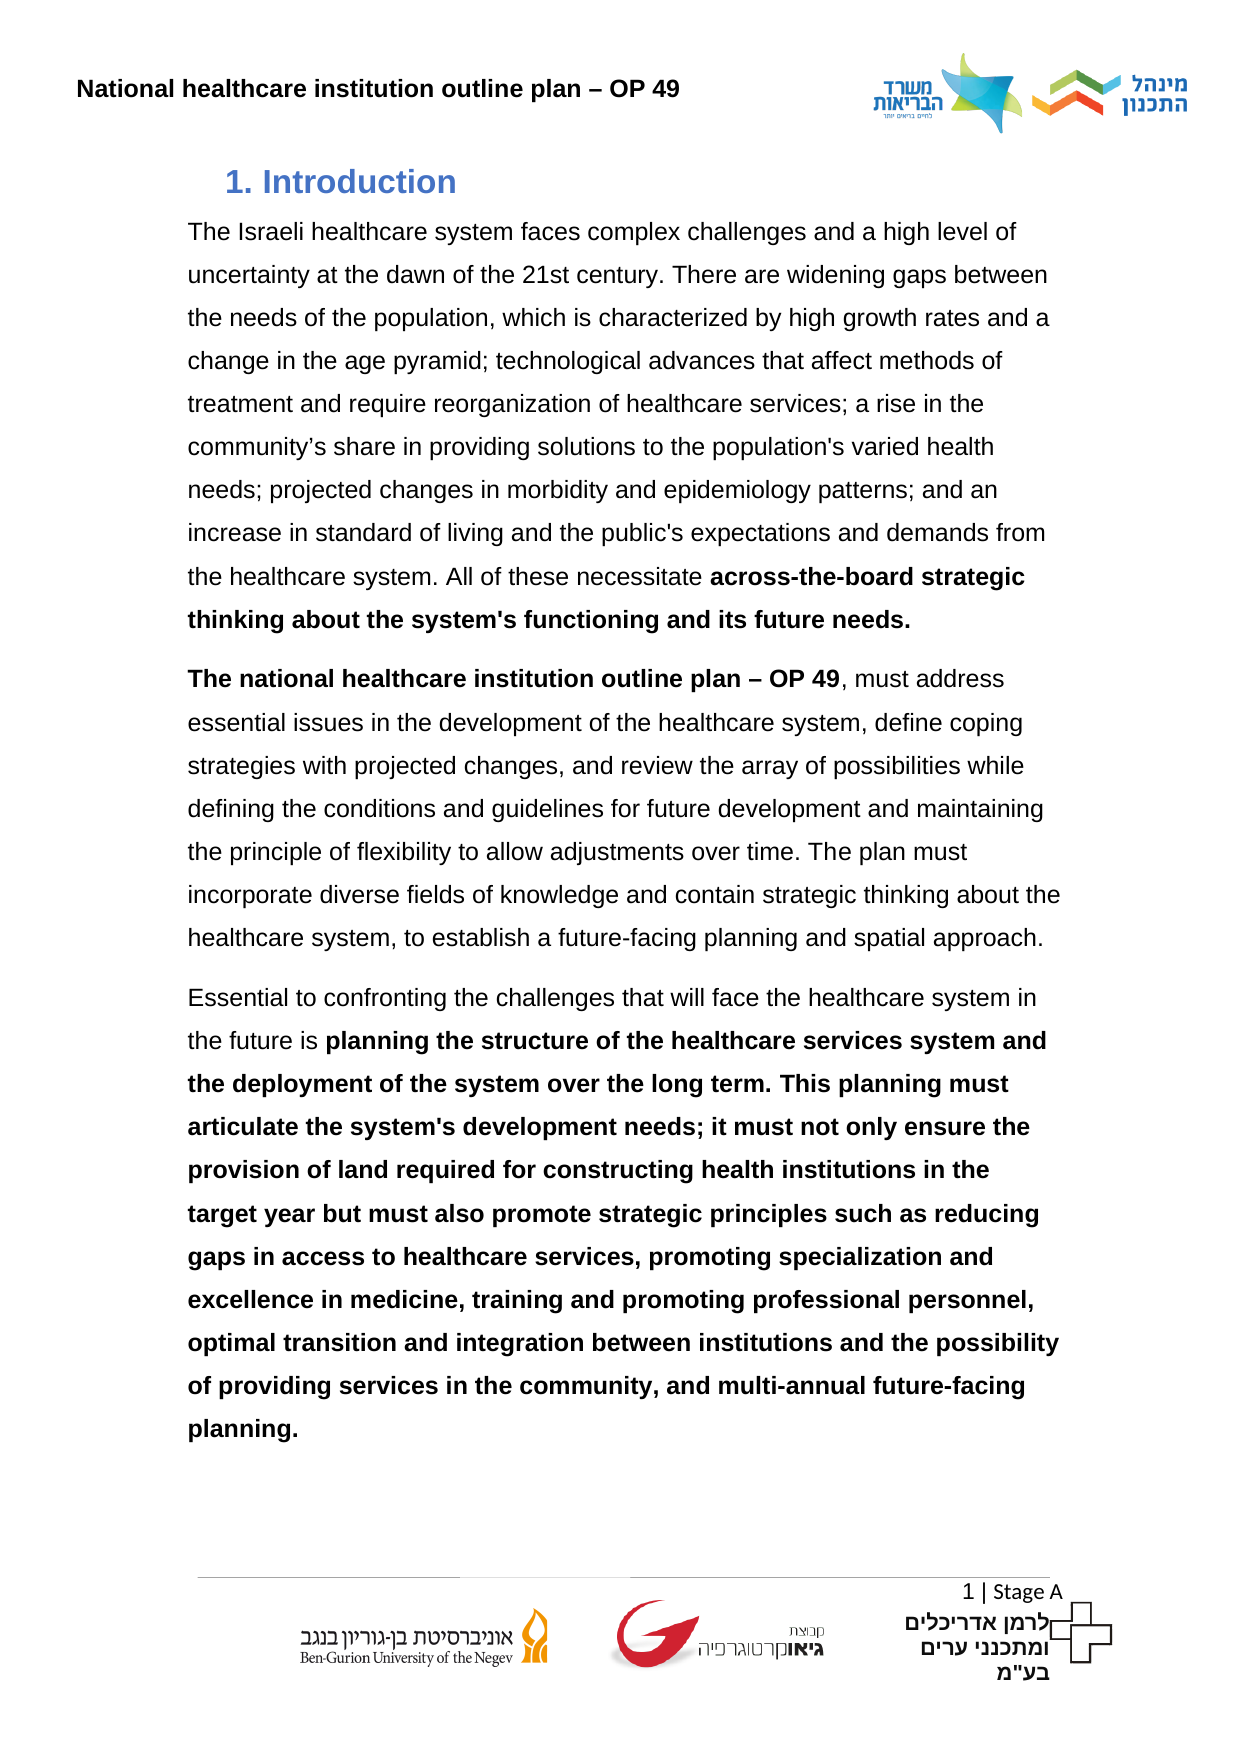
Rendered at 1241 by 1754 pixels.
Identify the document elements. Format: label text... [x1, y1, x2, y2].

text The Israeli healthcare system faces complex challenges and a high level of uncertainty at the dawn of the 21st century. There are widening gaps between the needs of the population, which is characterized by high growth rates and a change in the age pyramid; technological advances that affect methods of treatment and require reorganization of healthcare services; a rise in the community’s share in providing solutions to the population's varied health needs; projected changes in morbidity and epidemiology patterns; and an increase in standard of living and the public's expectations and demands from the healthcare system. All of these necessitate across-the-board strategic thinking about the system's functioning and its future needs. [187, 216, 1063, 633]
picture [300, 1599, 548, 1672]
picture [607, 1600, 824, 1672]
text Introduction [225, 162, 1063, 201]
picture [1046, 1599, 1113, 1664]
text The national healthcare institution outline plan – OP 49, must address essential issues in the development of the healthcare system, define coping strategies with projected changes, and review the array of possibilities while defining the conditions and guidelines for future development and maintaining the principle of flexibility to allow adjustments over time. The plan must incorporate diverse fields of knowledge and contain strategic thinking about the healthcare system, to establish a future-facing planning and spatial approach. [187, 664, 1063, 952]
picture [873, 53, 1196, 143]
text Essential to confronting the challenges that will face the healthcare system in the future is planning the structure of the healthcare services system and the deployment of the system over the long term. This planning must articulate the system's development needs; it must not only ensure the provision of land required for constructing health institutions in the target year but must also promote strategic principles such as reducing gaps in access to healthcare services, promoting specialization and excellence in medicine, training and promoting professional personnel, optimal transition and integration between institutions and the possibility of providing services in the community, and multi-annual future-facing planning. [187, 983, 1063, 1443]
